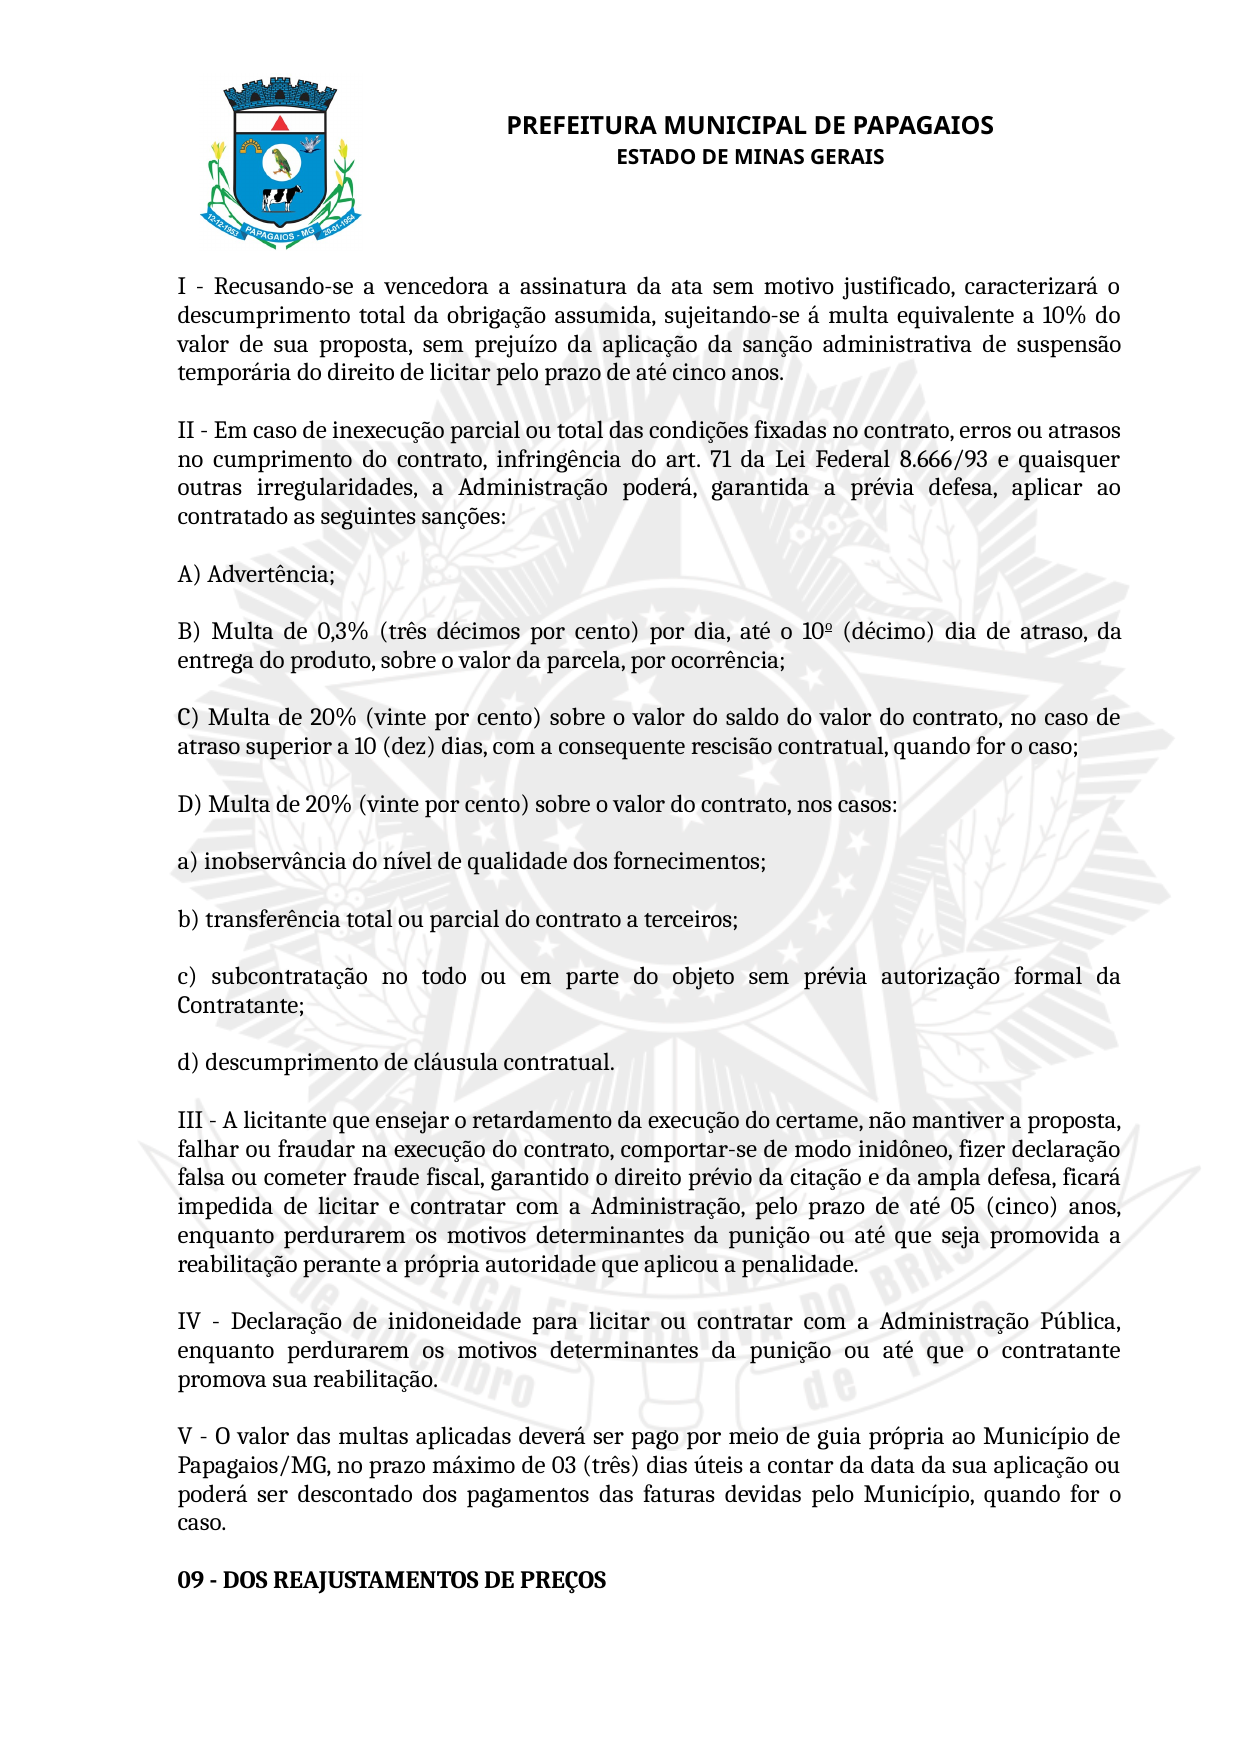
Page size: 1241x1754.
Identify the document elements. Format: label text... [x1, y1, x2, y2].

text IV - Declaração de inidoneidade para licitar ou contratar com a Administração Pública, enquanto perdurarem os motivos determinantes da punição ou até que o contratante promova sua reabilitação. [177, 1307, 1122, 1393]
text III - A licitante que ensejar o retardamento da execução do certame, não mantiver a proposta, falhar ou fraudar na execução do contrato, comportar-se de modo inidôneo, fizer declaração falsa ou cometer fraude fiscal, garantido o direito prévio da citação e da ampla defesa, ficará impedida de licitar e contratar com a Administração, pelo prazo de até 05 (cinco) anos, enquanto perdurarem os motivos determinantes da punição ou até que seja promovida a reabilitação perante a própria autoridade que aplicou a penalidade. [177, 1106, 1122, 1278]
text B) Multa de 0,3% (três décimos por cento) por dia, até o 10o (décimo) dia de atraso, da entrega do produto, sobre o valor da parcela, por ocorrência; [177, 617, 1122, 674]
text b) transferência total ou parcial do contrato a terceiros; [177, 904, 1122, 933]
text I - Recusando-se a vencedora a assinatura da ata sem motivo justificado, caracterizará o descumprimento total da obrigação assumida, sujeitando-se á multa equivalente a 10% do valor de sua proposta, sem prejuízo da aplicação da sanção administrativa de suspensão temporária do direito de licitar pelo prazo de até cinco anos. [177, 272, 1122, 387]
text II - Em caso de inexecução parcial ou total das condições fixadas no contrato, erros ou atrasos no cumprimento do contrato, infringência do art. 71 da Lei Federal 8.666/93 e quaisquer outras irregularidades, a Administração poderá, garantida a prévia defesa, aplicar ao contratado as seguintes sanções: [177, 416, 1122, 531]
text V - O valor das multas aplicadas deverá ser pago por meio de guia própria ao Município de Papagaios/MG, no prazo máximo de 03 (três) dias úteis a contar da data da sua aplicação ou poderá ser descontado dos pagamentos das faturas devidas pelo Município, quando for o caso. [177, 1422, 1122, 1537]
text 09 - DOS REAJUSTAMENTOS DE PREÇOS [177, 1566, 1122, 1594]
picture [199, 73, 363, 251]
text c) subcontratação no todo ou em parte do objeto sem prévia autorização formal da Contratante; [177, 962, 1122, 1019]
picture [137, 302, 1202, 1451]
text A) Advertência; [177, 559, 1122, 588]
text D) Multa de 20% (vinte por cento) sobre o valor do contrato, nos casos: [177, 789, 1122, 818]
text d) descumprimento de cláusula contratual. [177, 1048, 1122, 1077]
text C) Multa de 20% (vinte por cento) sobre o valor do saldo do valor do contrato, no caso de atraso superior a 10 (dez) dias, com a consequente rescisão contratual, quando for o caso; [177, 703, 1122, 761]
text a) inobservância do nível de qualidade dos fornecimentos; [177, 847, 1122, 876]
